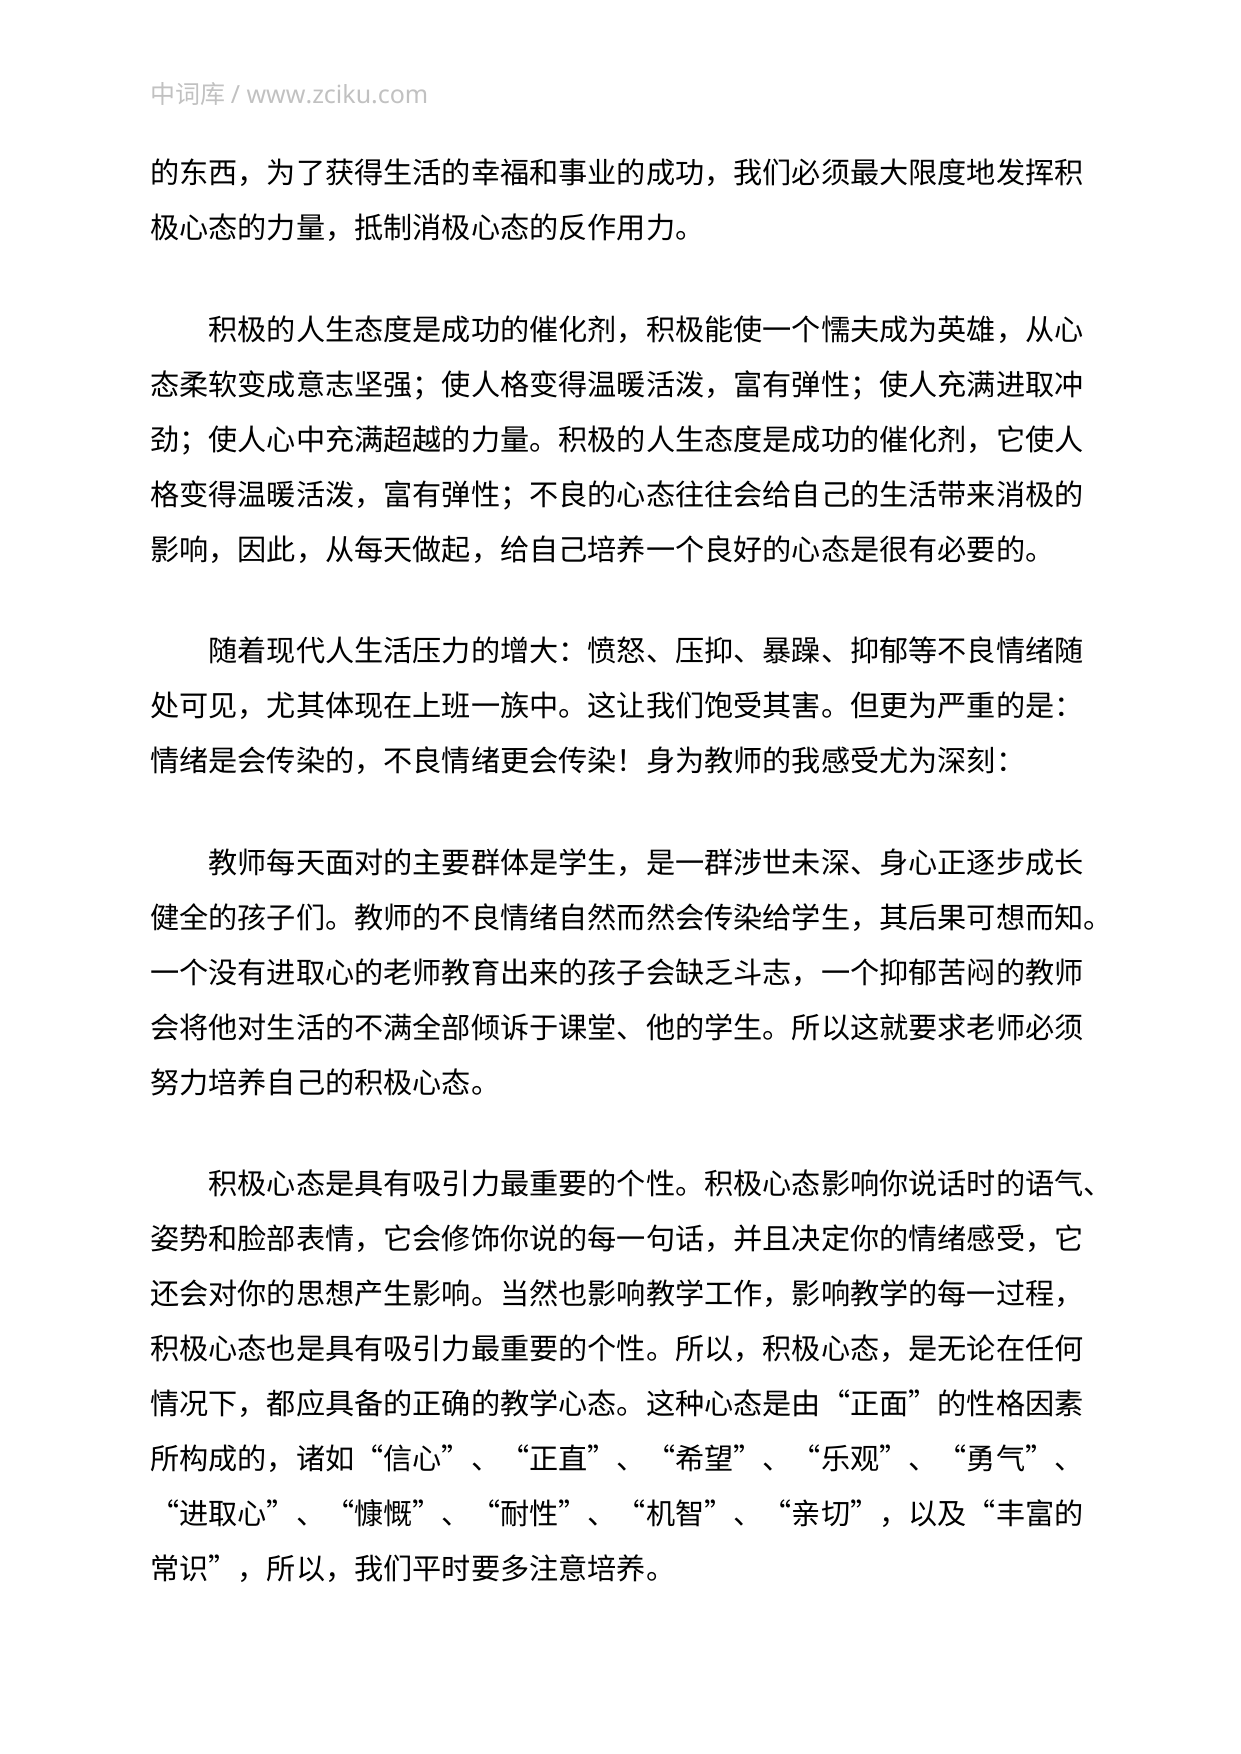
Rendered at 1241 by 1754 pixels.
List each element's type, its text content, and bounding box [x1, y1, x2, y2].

text 积极的人生态度是成功的催化剂，积极能使一个懦夫成为英雄，从心态柔软变成意志坚强；使人格变得温暖活泼，富有弹性；使人充满进取冲劲；使人心中充满超越的力量。积极的人生态度是成功的催化剂，它使人格变得温暖活泼，富有弹性；不良的心态往往会给自己的生活带来消极的影响，因此，从每天做起，给自己培养一个良好的心态是很有必要的。 [150, 307, 1090, 568]
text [150, 150, 1090, 247]
text 随着现代人生活压力的增大：愤怒、压抑、暴躁、抑郁等不良情绪随处可见，尤其体现在上班一族中。这让我们饱受其害。但更为严重的是：情绪是会传染的，不良情绪更会传染！身为教师的我感受尤为深刻： [150, 628, 1090, 780]
text 教师每天面对的主要群体是学生，是一群涉世未深、身心正逐步成长健全的孩子们。教师的不良情绪自然而然会传染给学生，其后果可想而知。一个没有进取心的老师教育出来的孩子会缺乏斗志，一个抑郁苦闷的教师会将他对生活的不满全部倾诉于课堂、他的学生。所以这就要求老师必须努力培养自己的积极心态。 [150, 839, 1090, 1101]
text 积极心态是具有吸引力最重要的个性。积极心态影响你说话时的语气、姿势和脸部表情，它会修饰你说的每一句话，并且决定你的情绪感受，它还会对你的思想产生影响。当然也影响教学工作，影响教学的每一过程，积极心态也是具有吸引力最重要的个性。所以，积极心态，是无论在任何情况下，都应具备的正确的教学心态。这种心态是由“正面”的性格因素所构成的，诸如“信心”、“正直”、“希望”、“乐观”、“勇气”、“进取心”、“慷慨”、“耐性”、“机智”、“亲切”，以及“丰富的常识”，所以，我们平时要多注意培养。 [150, 1161, 1090, 1587]
